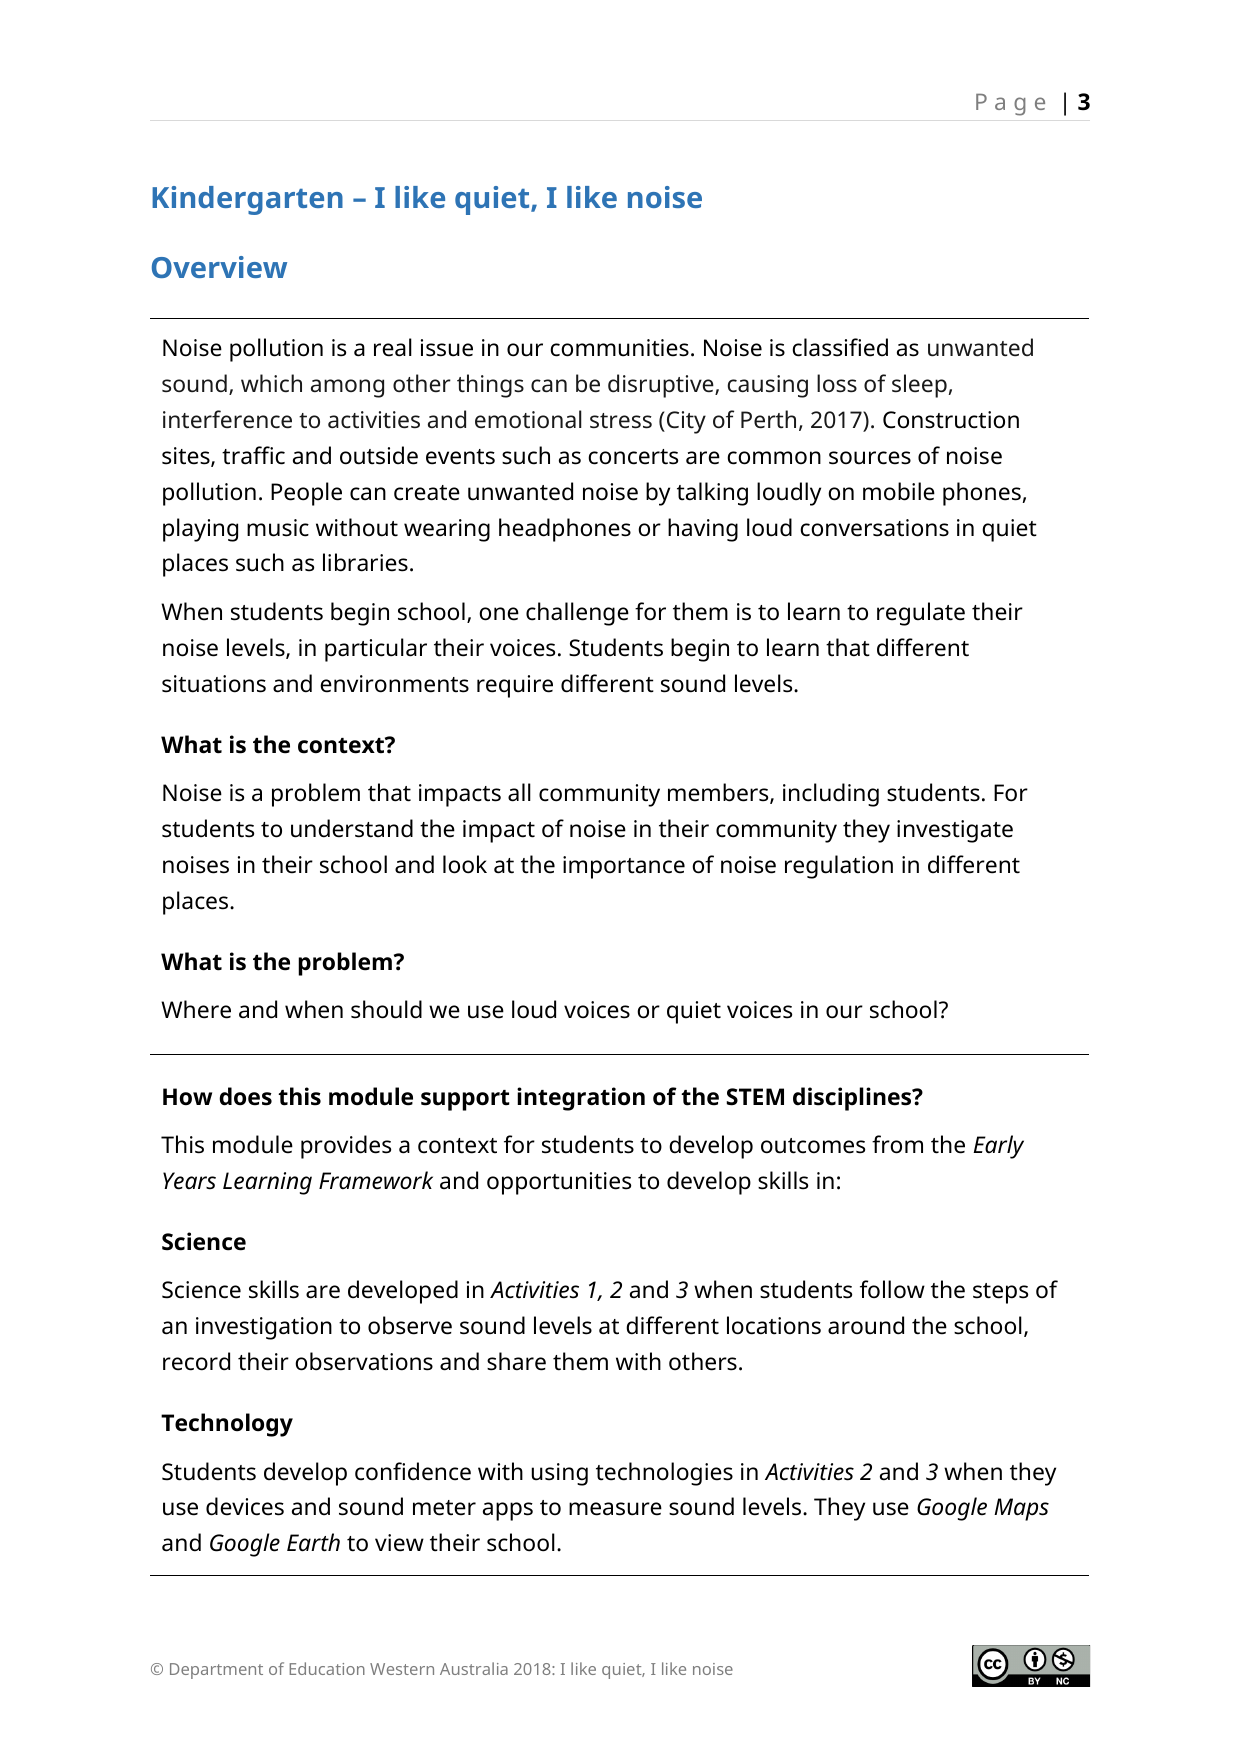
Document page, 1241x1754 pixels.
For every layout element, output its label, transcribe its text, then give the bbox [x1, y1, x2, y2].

subtitle Overview [150, 248, 1090, 287]
picture [972, 1645, 1091, 1687]
text Kindergarten – I like quiet, I like noise [150, 177, 1090, 217]
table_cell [150, 1055, 1089, 1575]
table_header Noise pollution is a real issue in our communities. Noise is classified as unwanted sound, which among other things can be disruptive, causing loss of sleep, interference to activities and emotional stress (City of Perth, 2017). Construction sites, traffic and outside events such as concerts are common sources of noise pollution. People can create unwanted noise by talking loudly on mobile phones, playing music without wearing headphones or having loud conversations in quiet places such as libraries. When students begin school, one challenge for them is to learn to regulate their noise levels, in particular their voices. Students begin to learn that different situations and environments require different sound levels. What is the context? Noise is a problem that impacts all community members, including students. For students to understand the impact of noise in their community they investigate noises in their school and look at the importance of noise regulation in different places. What is the problem? Where and when should we use loud voices or quiet voices in our school? [150, 319, 1089, 1054]
